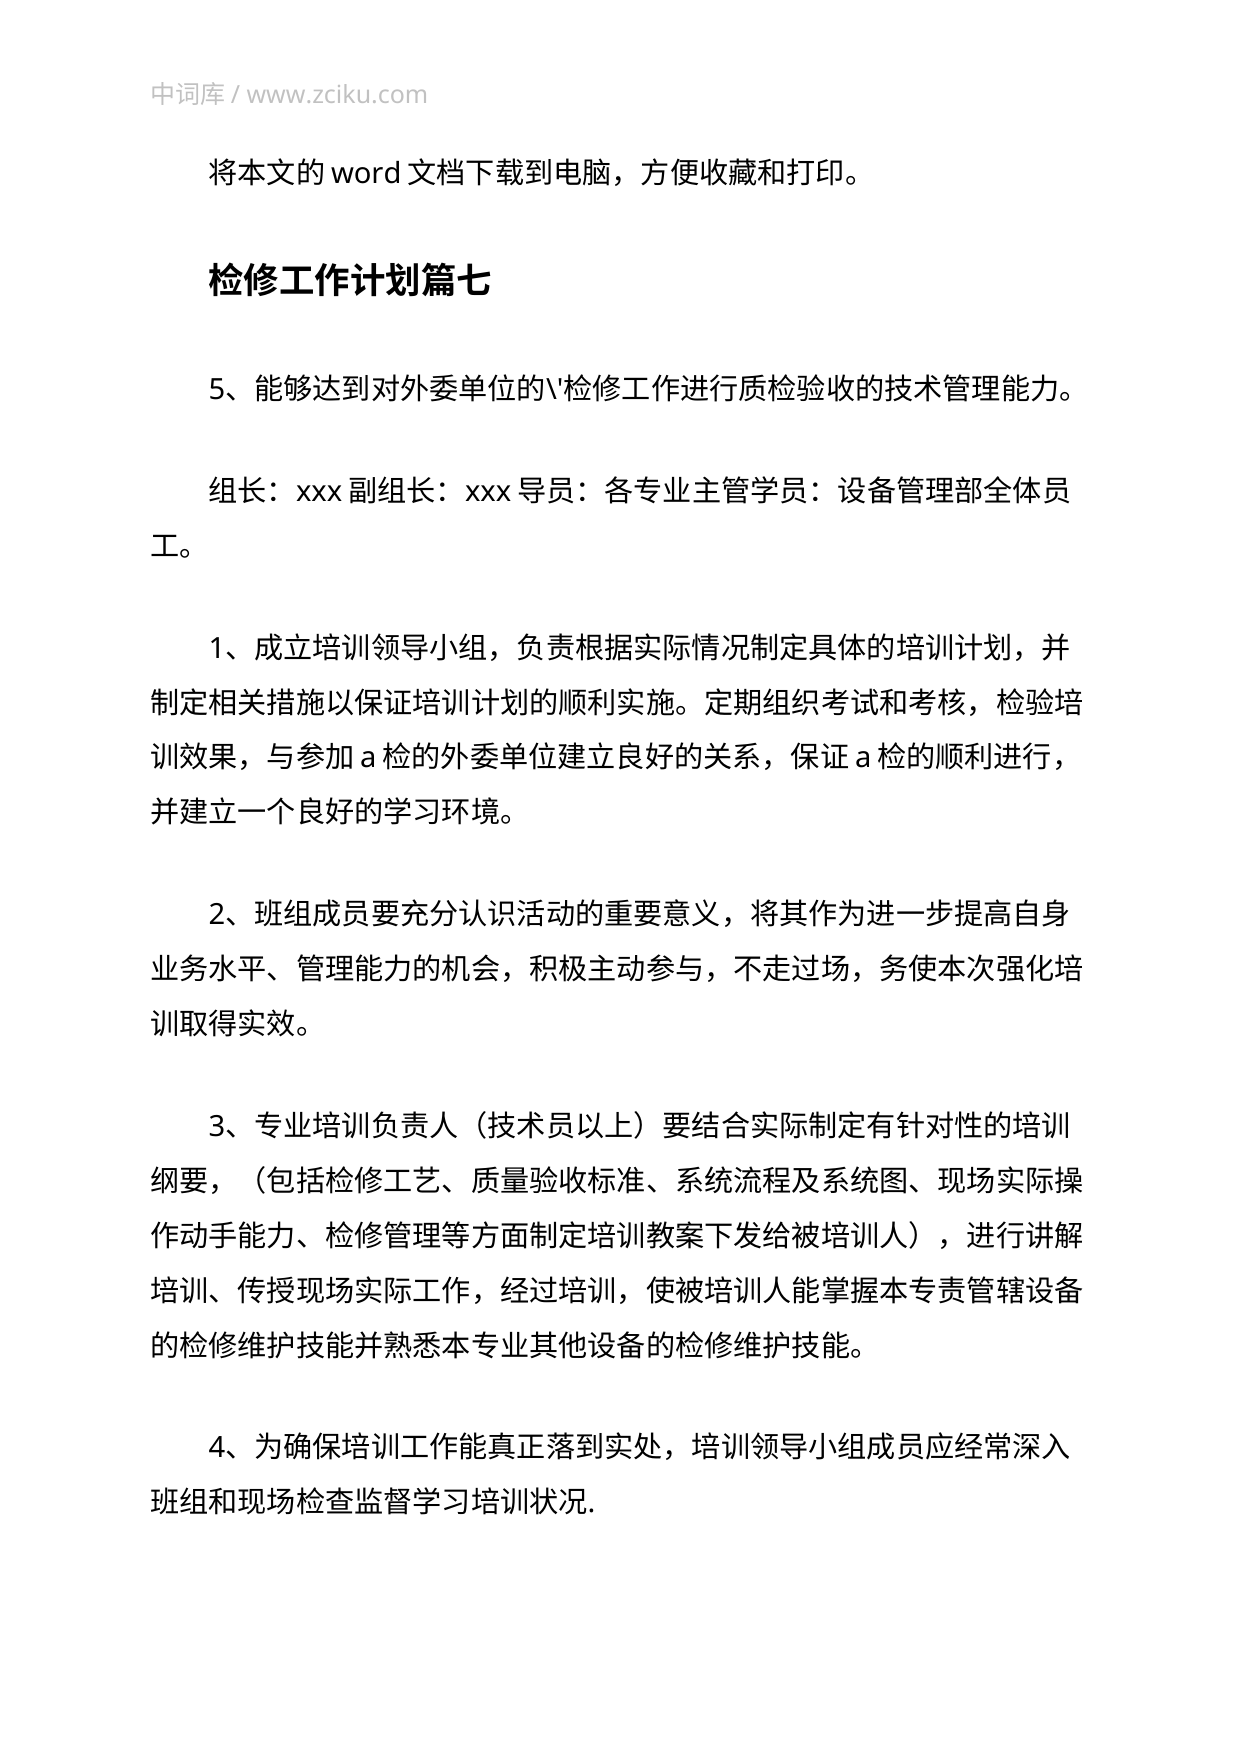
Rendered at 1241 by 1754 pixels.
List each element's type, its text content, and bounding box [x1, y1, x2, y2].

text 将本文的word文档下载到电脑，方便收藏和打印。 [150, 150, 1090, 192]
text 检修工作计划篇七 [150, 252, 1090, 303]
text 3、专业培训负责人（技术员以上）要结合实际制定有针对性的培训纲要，（包括检修工艺、质量验收标准、系统流程及系统图、现场实际操作动手能力、检修管理等方面制定培训教案下发给被培训人），进行讲解培训、传授现场实际工作，经过培训，使被培训人能掌握本专责管辖设备的检修维护技能并熟悉本专业其他设备的检修维护技能。 [150, 1102, 1090, 1364]
text 1、成立培训领导小组，负责根据实际情况制定具体的培训计划，并制定相关措施以保证培训计划的顺利实施。定期组织考试和考核，检验培训效果，与参加a检的外委单位建立良好的关系，保证a检的顺利进行，并建立一个良好的学习环境。 [150, 624, 1090, 831]
text 2、班组成员要充分认识活动的重要意义，将其作为进一步提高自身业务水平、管理能力的机会，积极主动参与，不走过场，务使本次强化培训取得实效。 [150, 891, 1090, 1043]
text 4、为确保培训工作能真正落到实处，培训领导小组成员应经常深入班组和现场检查监督学习培训状况. [150, 1424, 1090, 1521]
text 组长：xxx副组长：xxx导员：各专业主管学员：设备管理部全体员工。 [150, 467, 1090, 565]
text 5、能够达到对外委单位的\'检修工作进行质检验收的技术管理能力。 [150, 365, 1090, 408]
